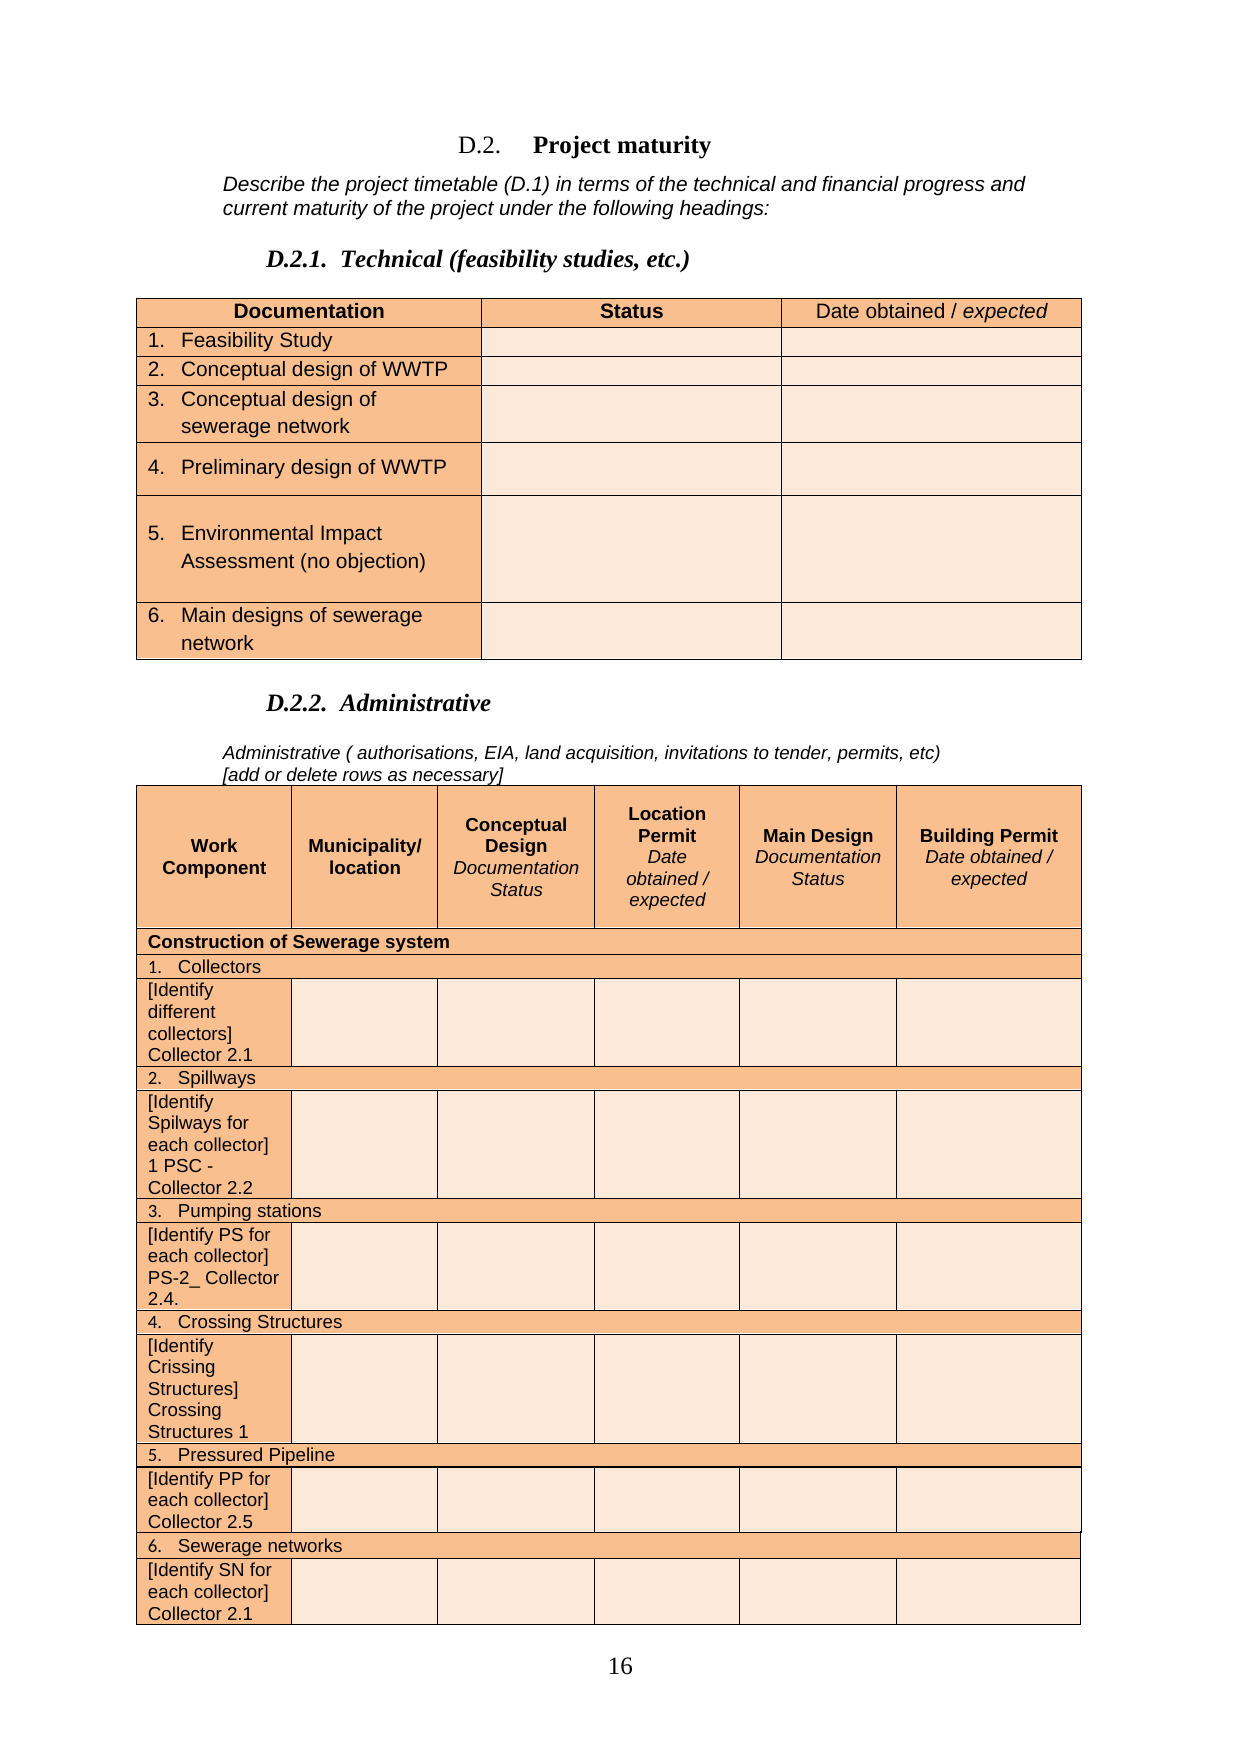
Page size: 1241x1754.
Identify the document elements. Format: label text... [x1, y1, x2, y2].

table_cell [292, 1091, 437, 1198]
table_cell [782, 386, 1081, 442]
table_cell [Identify Spilways for each collector] 1 PSC -Collector 2.2 [137, 1091, 291, 1198]
table_cell [740, 1335, 896, 1442]
table_cell [740, 979, 896, 1066]
table_cell [482, 328, 781, 356]
table_header Work Component [137, 786, 291, 927]
table_cell [482, 443, 781, 495]
table_cell [740, 1091, 896, 1198]
table_cell Spillways [137, 1067, 1081, 1089]
text Administrative ( authorisations, EIA, land acquisition, invitations to tender, permits, etc) [223, 742, 1092, 764]
text Describe the project timetable (D.1) in terms of the technical and financial progress and current maturity of the project under the following headings: [223, 172, 1092, 220]
table_cell [Identify SN for each collector] Collector 2.1 [137, 1559, 291, 1624]
table_header Date obtained / expected [782, 299, 1081, 327]
table_cell [595, 1223, 739, 1309]
table_cell [782, 496, 1081, 602]
table_cell Collectors [137, 955, 1081, 978]
table_cell [438, 1335, 594, 1442]
table_cell [595, 1091, 739, 1198]
table_cell [Identify PS for each collector] PS-2_ Collector 2.4. [137, 1223, 291, 1309]
subtitle Technical (feasibility studies, etc.) [266, 244, 1092, 272]
table_cell [482, 386, 781, 442]
subtitle Administrative [266, 688, 1092, 717]
table_cell [897, 1091, 1081, 1198]
table_cell [292, 979, 437, 1066]
table_cell Pumping stations [137, 1199, 1081, 1222]
table_cell [897, 979, 1081, 1066]
table_cell Environmental Impact Assessment (no objection) [137, 496, 481, 602]
table_header Status [482, 299, 781, 327]
table_cell [438, 1223, 594, 1309]
table_cell [Identify PP for each collector] Collector 2.5 [137, 1468, 291, 1532]
table_cell [897, 1335, 1081, 1442]
table_cell [595, 979, 739, 1066]
table_cell Conceptual design of sewerage network [137, 386, 481, 442]
table_cell [482, 496, 781, 602]
table_cell [292, 1335, 437, 1442]
table_cell [292, 1223, 437, 1309]
table_cell [740, 1223, 896, 1309]
table_cell [782, 603, 1081, 658]
table_cell Main designs of sewerage network [137, 603, 481, 658]
table_cell Conceptual design of WWTP [137, 357, 481, 385]
table_header Main Design Documentation Status [740, 786, 896, 927]
table_cell [897, 1468, 1081, 1532]
table_header Documentation [137, 299, 481, 327]
table_cell [482, 357, 781, 385]
table_header Building Permit Date obtained / expected [897, 786, 1081, 927]
table_cell Feasibility Study [137, 328, 481, 356]
table_cell [595, 1559, 739, 1624]
table_cell Pressured Pipeline [137, 1444, 1081, 1466]
table_cell [897, 1559, 1080, 1624]
table_cell [Identify different collectors] Collector 2.1 [137, 979, 291, 1066]
table_cell [438, 1559, 594, 1624]
table_cell [740, 1468, 896, 1532]
table_header Conceptual Design Documentation Status [438, 786, 594, 927]
table_cell [292, 1559, 437, 1624]
table_cell [438, 1468, 594, 1532]
table_cell [482, 603, 781, 658]
table_cell Preliminary design of WWTP [137, 443, 481, 495]
table_cell [438, 979, 594, 1066]
table_cell [740, 1559, 896, 1624]
table_cell [438, 1091, 594, 1198]
table_cell [595, 1468, 739, 1532]
text [add or delete rows as necessary] [223, 764, 1092, 785]
table_cell [Identify Crissing Structures] Crossing Structures 1 [137, 1335, 291, 1442]
table_cell Sewerage networks [137, 1533, 1080, 1558]
table_cell Crossing Structures [137, 1311, 1081, 1333]
table_cell Construction of Sewerage system [137, 929, 1081, 954]
table_cell [595, 1335, 739, 1442]
subtitle Project maturity [458, 131, 1092, 159]
table_cell [897, 1223, 1081, 1309]
table_cell [292, 1468, 437, 1532]
table_cell [782, 357, 1081, 385]
table_cell [782, 443, 1081, 495]
table_header Municipality/ location [292, 786, 437, 927]
table_header Location Permit Date obtained / expected [595, 786, 739, 927]
table_cell [782, 328, 1081, 356]
